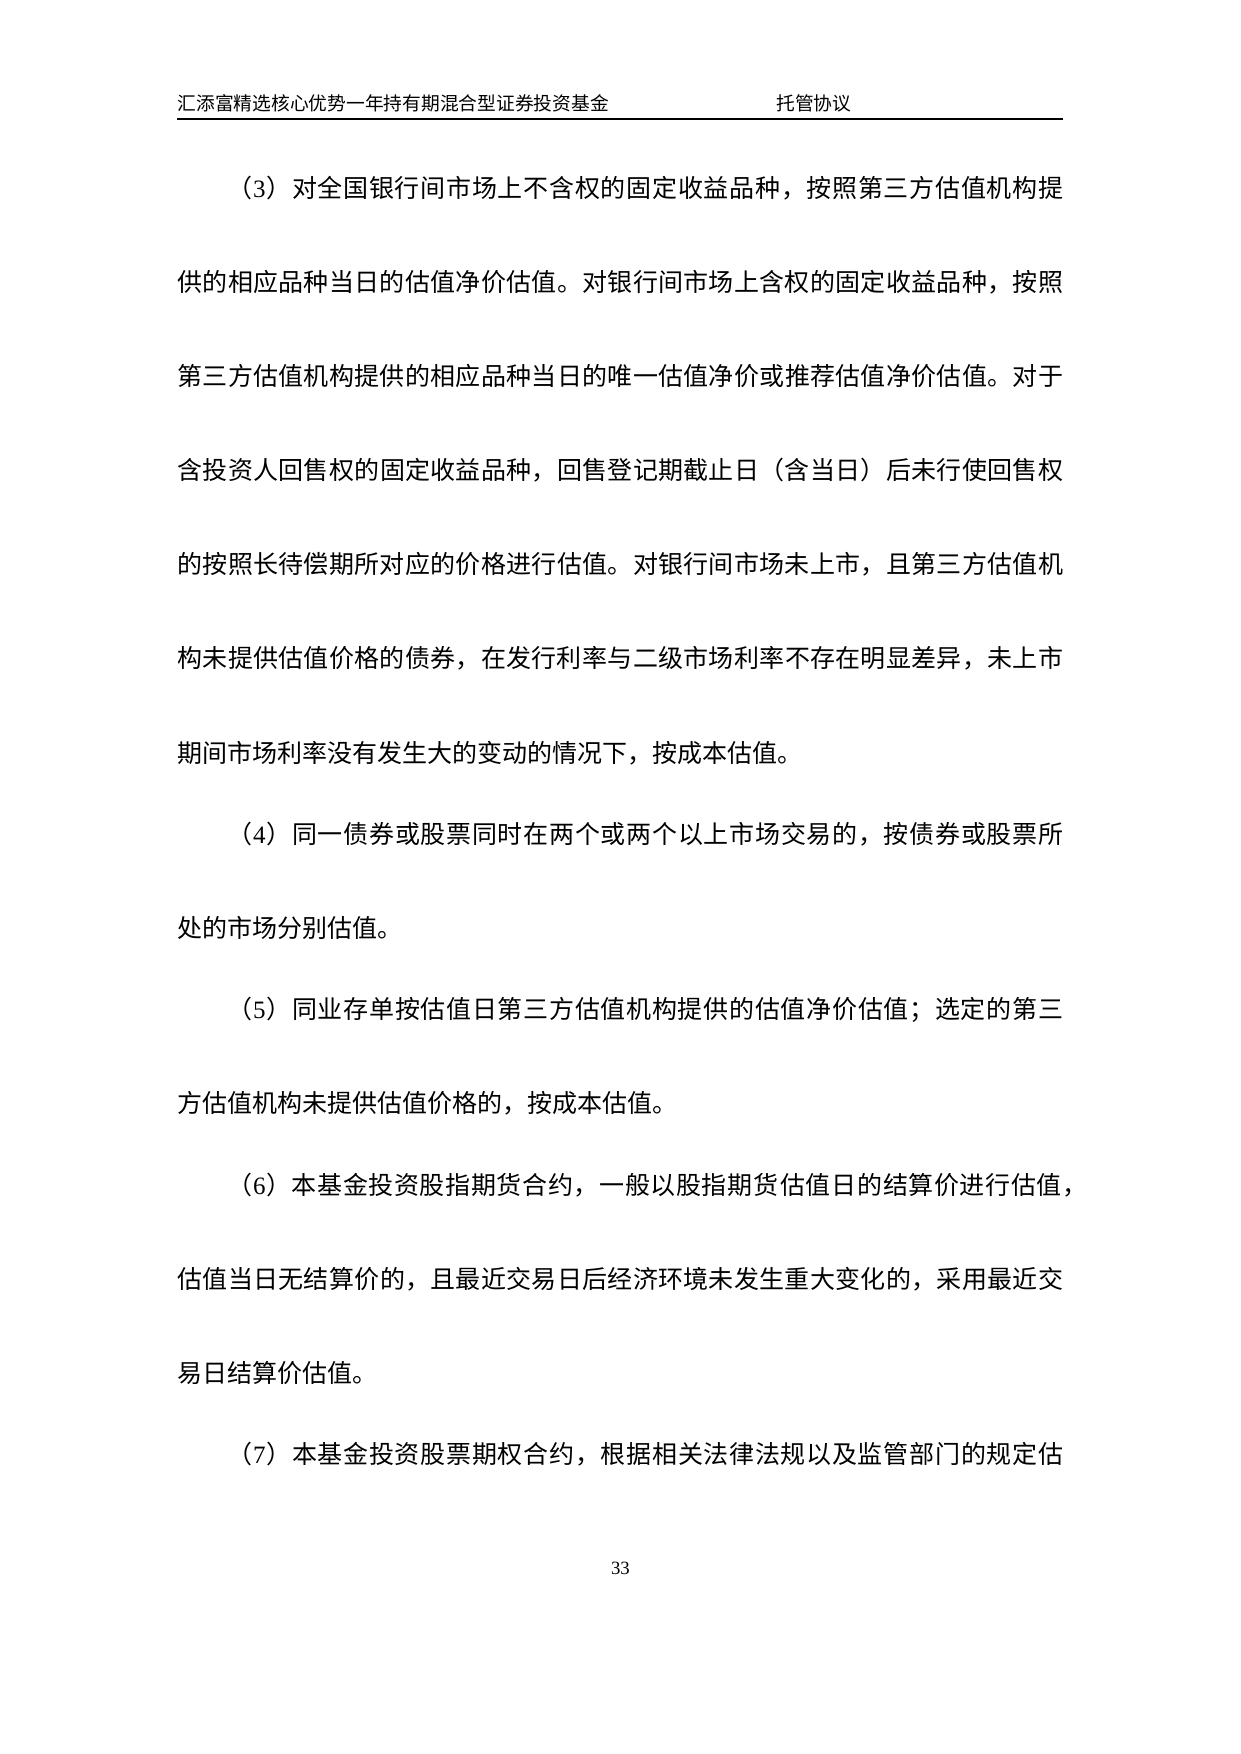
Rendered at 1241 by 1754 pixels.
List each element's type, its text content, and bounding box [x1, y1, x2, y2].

text （4）同一债券或股票同时在两个或两个以上市场交易的，按债券或股票所处的市场分别估值。 [177, 800, 1063, 959]
text （5）同业存单按估值日第三方估值机构提供的估值净价估值；选定的第三方估值机构未提供估值价格的，按成本估值。 [177, 975, 1063, 1134]
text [177, 1420, 1063, 1485]
text （3）对全国银行间市场上不含权的固定收益品种，按照第三方估值机构提供的相应品种当日的估值净价估值。对银行间市场上含权的固定收益品种，按照第三方估值机构提供的相应品种当日的唯一估值净价或推荐估值净价估值。对于含投资人回售权的固定收益品种，回售登记期截止日（含当日）后未行使回售权的按照长待偿期所对应的价格进行估值。对银行间市场未上市，且第三方估值机构未提供估值价格的债券，在发行利率与二级市场利率不存在明显差异，未上市期间市场利率没有发生大的变动的情况下，按成本估值。 [177, 154, 1063, 784]
text （6）本基金投资股指期货合约，一般以股指期货估值日的结算价进行估值，估值当日无结算价的，且最近交易日后经济环境未发生重大变化的，采用最近交易日结算价估值。 [177, 1151, 1063, 1404]
